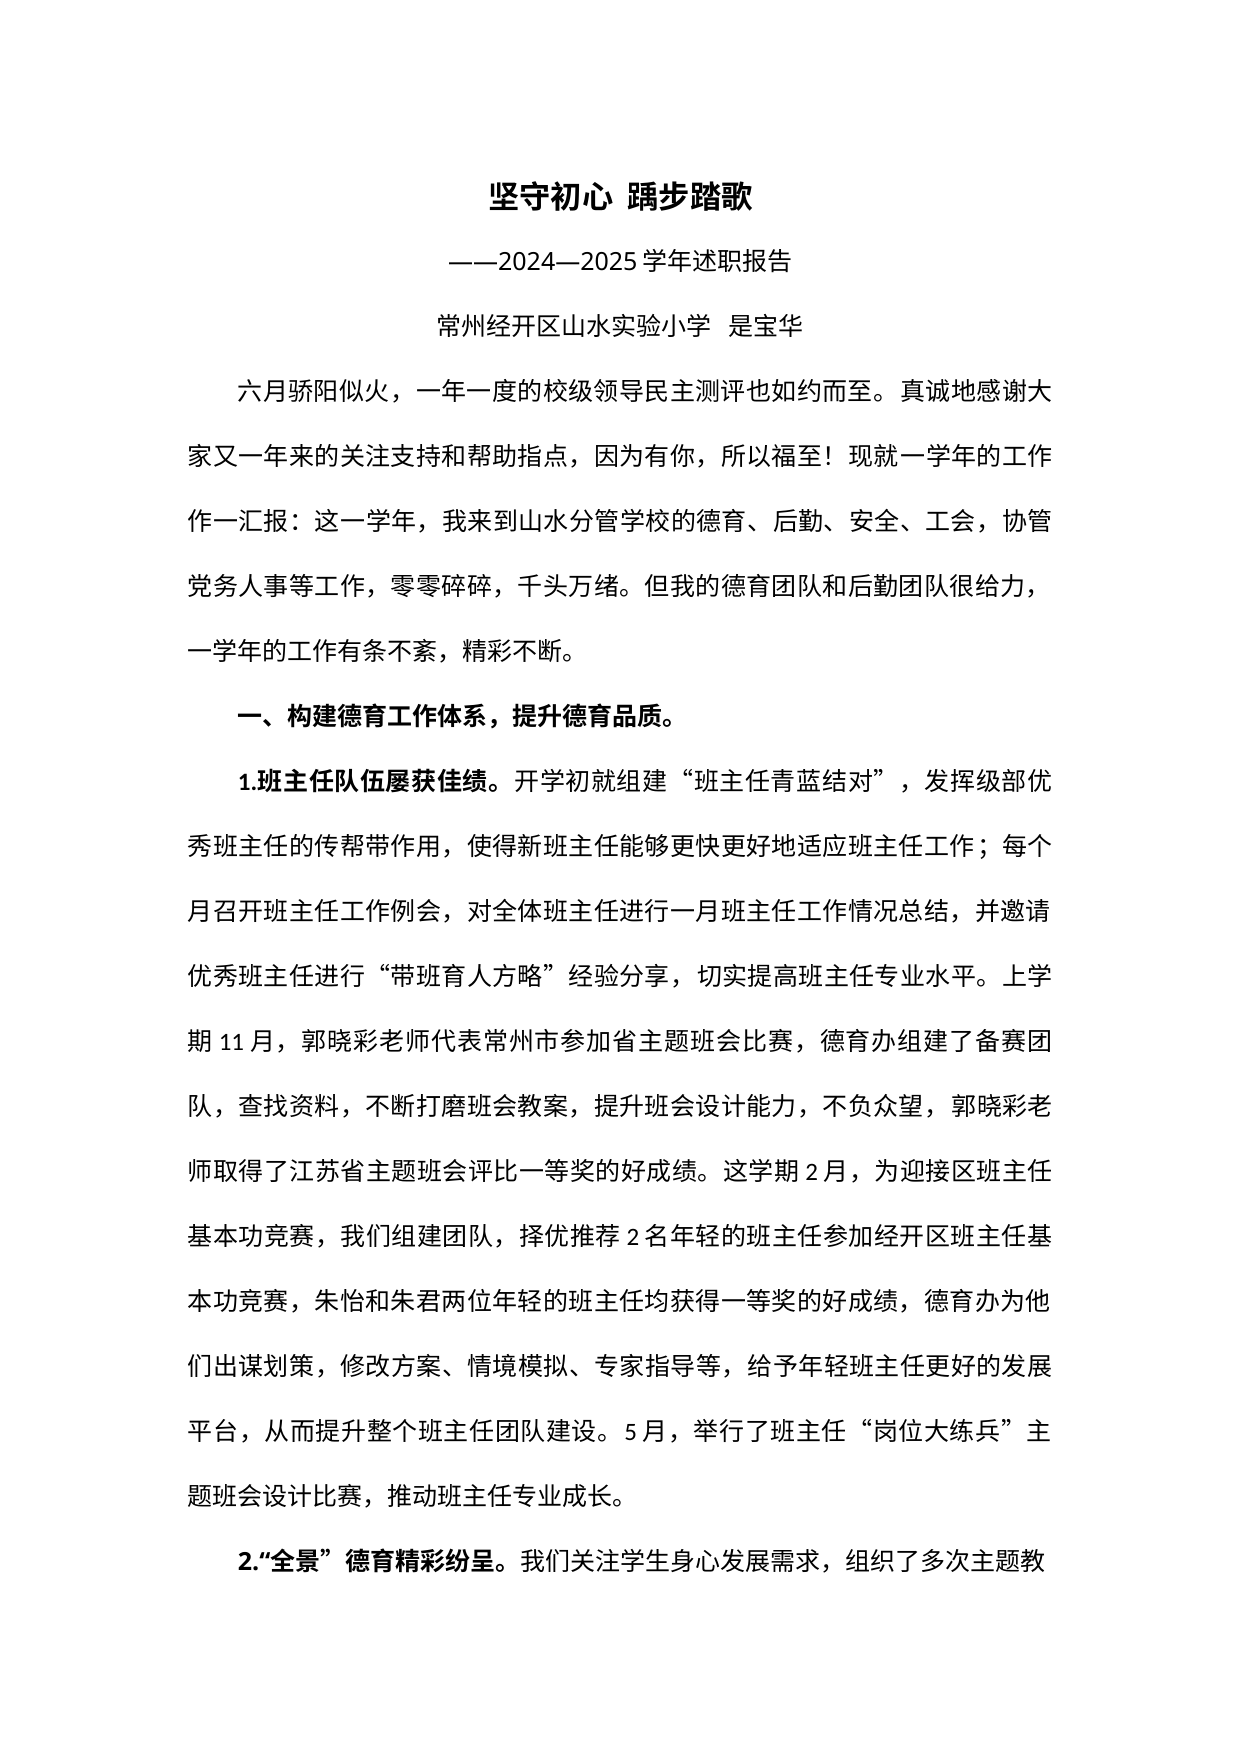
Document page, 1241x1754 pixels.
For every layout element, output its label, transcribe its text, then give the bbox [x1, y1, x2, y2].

text 1.班主任队伍屡获佳绩。开学初就组建“班主任青蓝结对”，发挥级部优秀班主任的传帮带作用，使得新班主任能够更快更好地适应班主任工作；每个月召开班主任工作例会，对全体班主任进行一月班主任工作情况总结，并邀请优秀班主任进行“带班育人方略”经验分享，切实提高班主任专业水平。上学期11月，郭晓彩老师代表常州市参加省主题班会比赛，德育办组建了备赛团队，查找资料，不断打磨班会教案，提升班会设计能力，不负众望，郭晓彩老师取得了江苏省主题班会评比一等奖的好成绩。这学期2月，为迎接区班主任基本功竞赛，我们组建团队，择优推荐2名年轻的班主任参加经开区班主任基本功竞赛，朱怡和朱君两位年轻的班主任均获得一等奖的好成绩，德育办为他们出谋划策，修改方案、情境模拟、专家指导等，给予年轻班主任更好的发展平台，从而提升整个班主任团队建设。5月，举行了班主任“岗位大练兵”主题班会设计比赛，推动班主任专业成长。 [187, 747, 1053, 1527]
text 坚守初心 踽步踏歌 [187, 162, 1053, 227]
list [187, 1527, 1053, 1592]
text 一、构建德育工作体系，提升德育品质。 [187, 682, 1053, 747]
text 六月骄阳似火，一年一度的校级领导民主测评也如约而至。真诚地感谢大家又一年来的关注支持和帮助指点，因为有你，所以福至！现就一学年的工作作一汇报：这一学年，我来到山水分管学校的德育、后勤、安全、工会，协管党务人事等工作，零零碎碎，千头万绪。但我的德育团队和后勤团队很给力，一学年的工作有条不紊，精彩不断。 [187, 357, 1053, 682]
text ——2024—2025学年述职报告 [187, 227, 1053, 292]
text 常州经开区山水实验小学 是宝华 [187, 292, 1053, 357]
